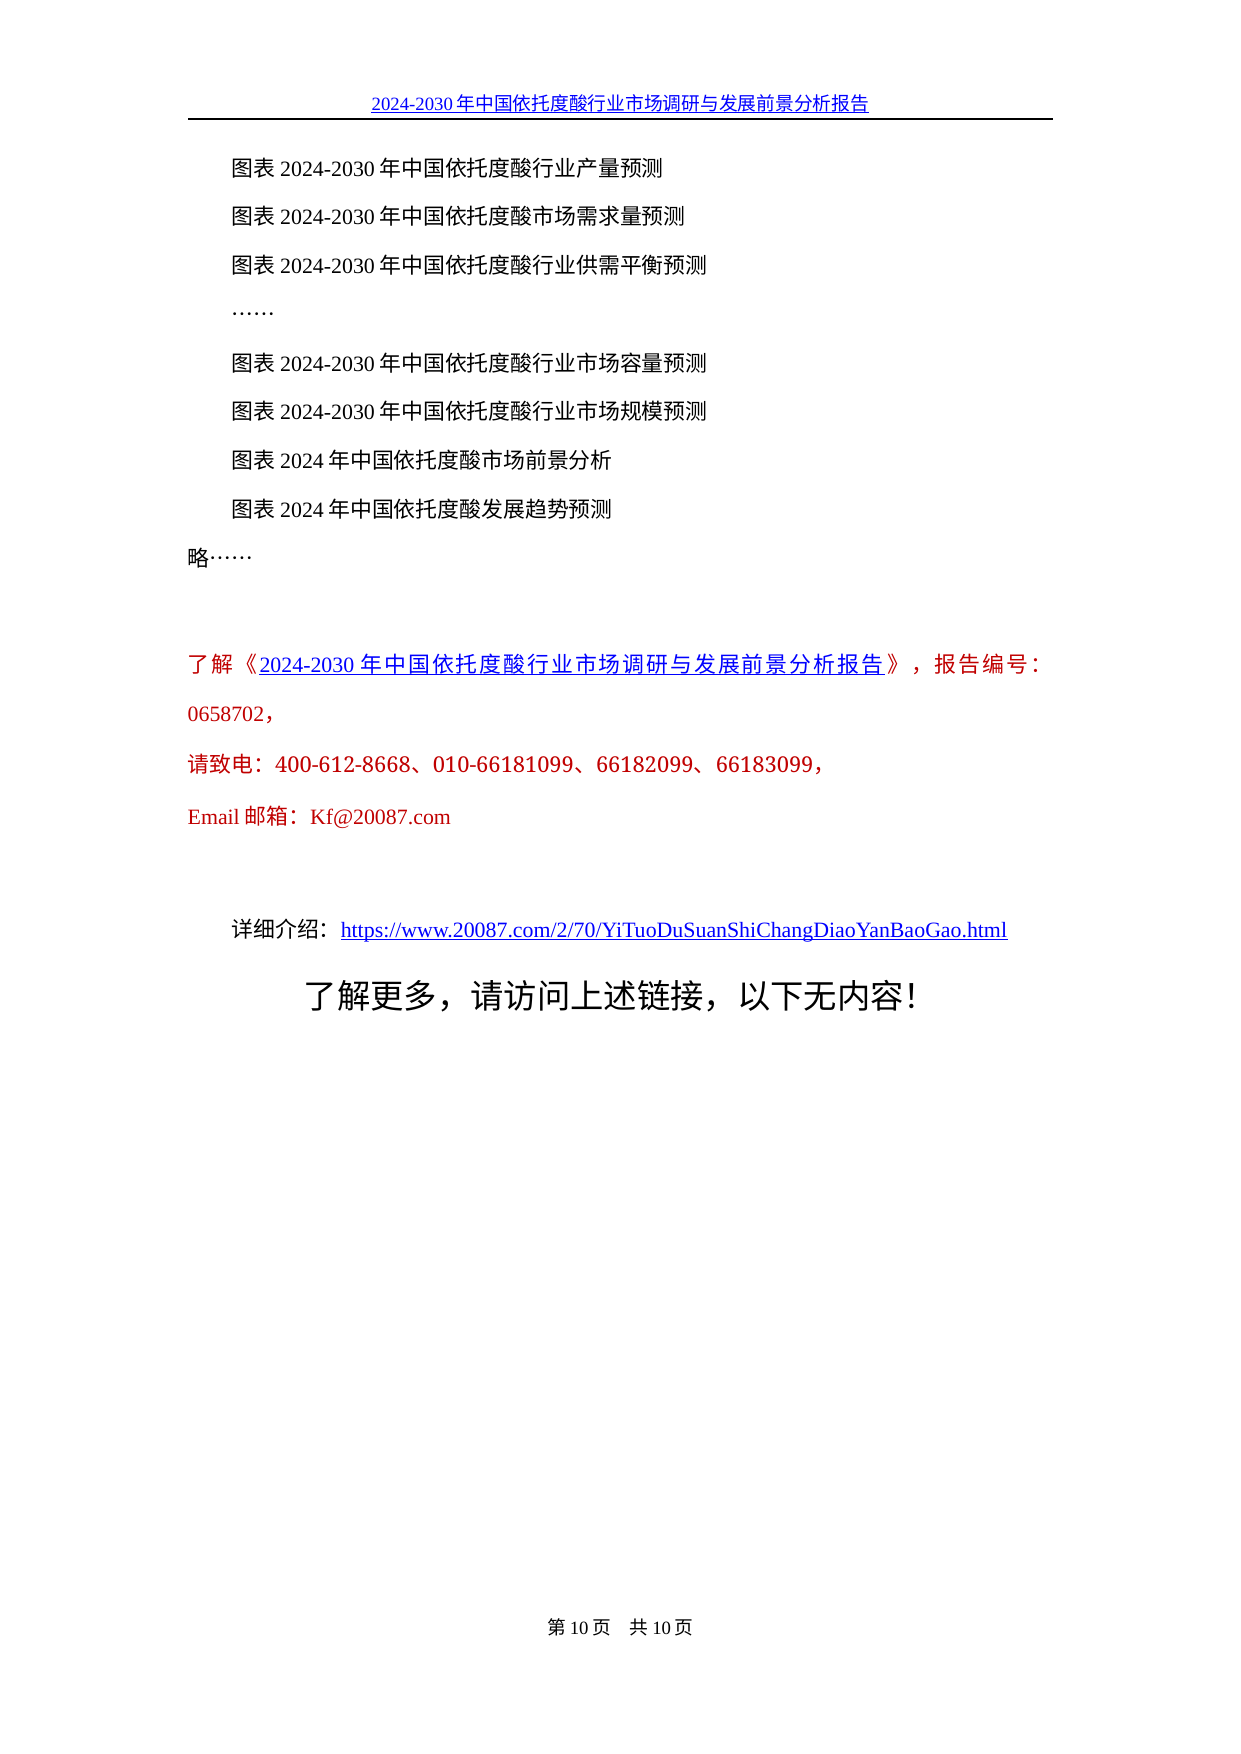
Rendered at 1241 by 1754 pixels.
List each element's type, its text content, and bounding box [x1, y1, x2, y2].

text 详细介绍：https://www.20087.com/2/70/YiTuoDuSuanShiChangDiaoYanBaoGao.html [187, 911, 1053, 944]
text 了解《2024-2030年中国依托度酸行业市场调研与发展前景分析报告》，报告编号：0658702， [187, 647, 1053, 728]
text 请致电：400-612-8668、010-66181099、66182099、66183099， [187, 747, 1053, 779]
text Email邮箱：Kf@20087.com [187, 798, 1053, 831]
title 了解更多，请访问上述链接，以下无内容！ [187, 961, 1053, 1026]
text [187, 150, 1053, 573]
